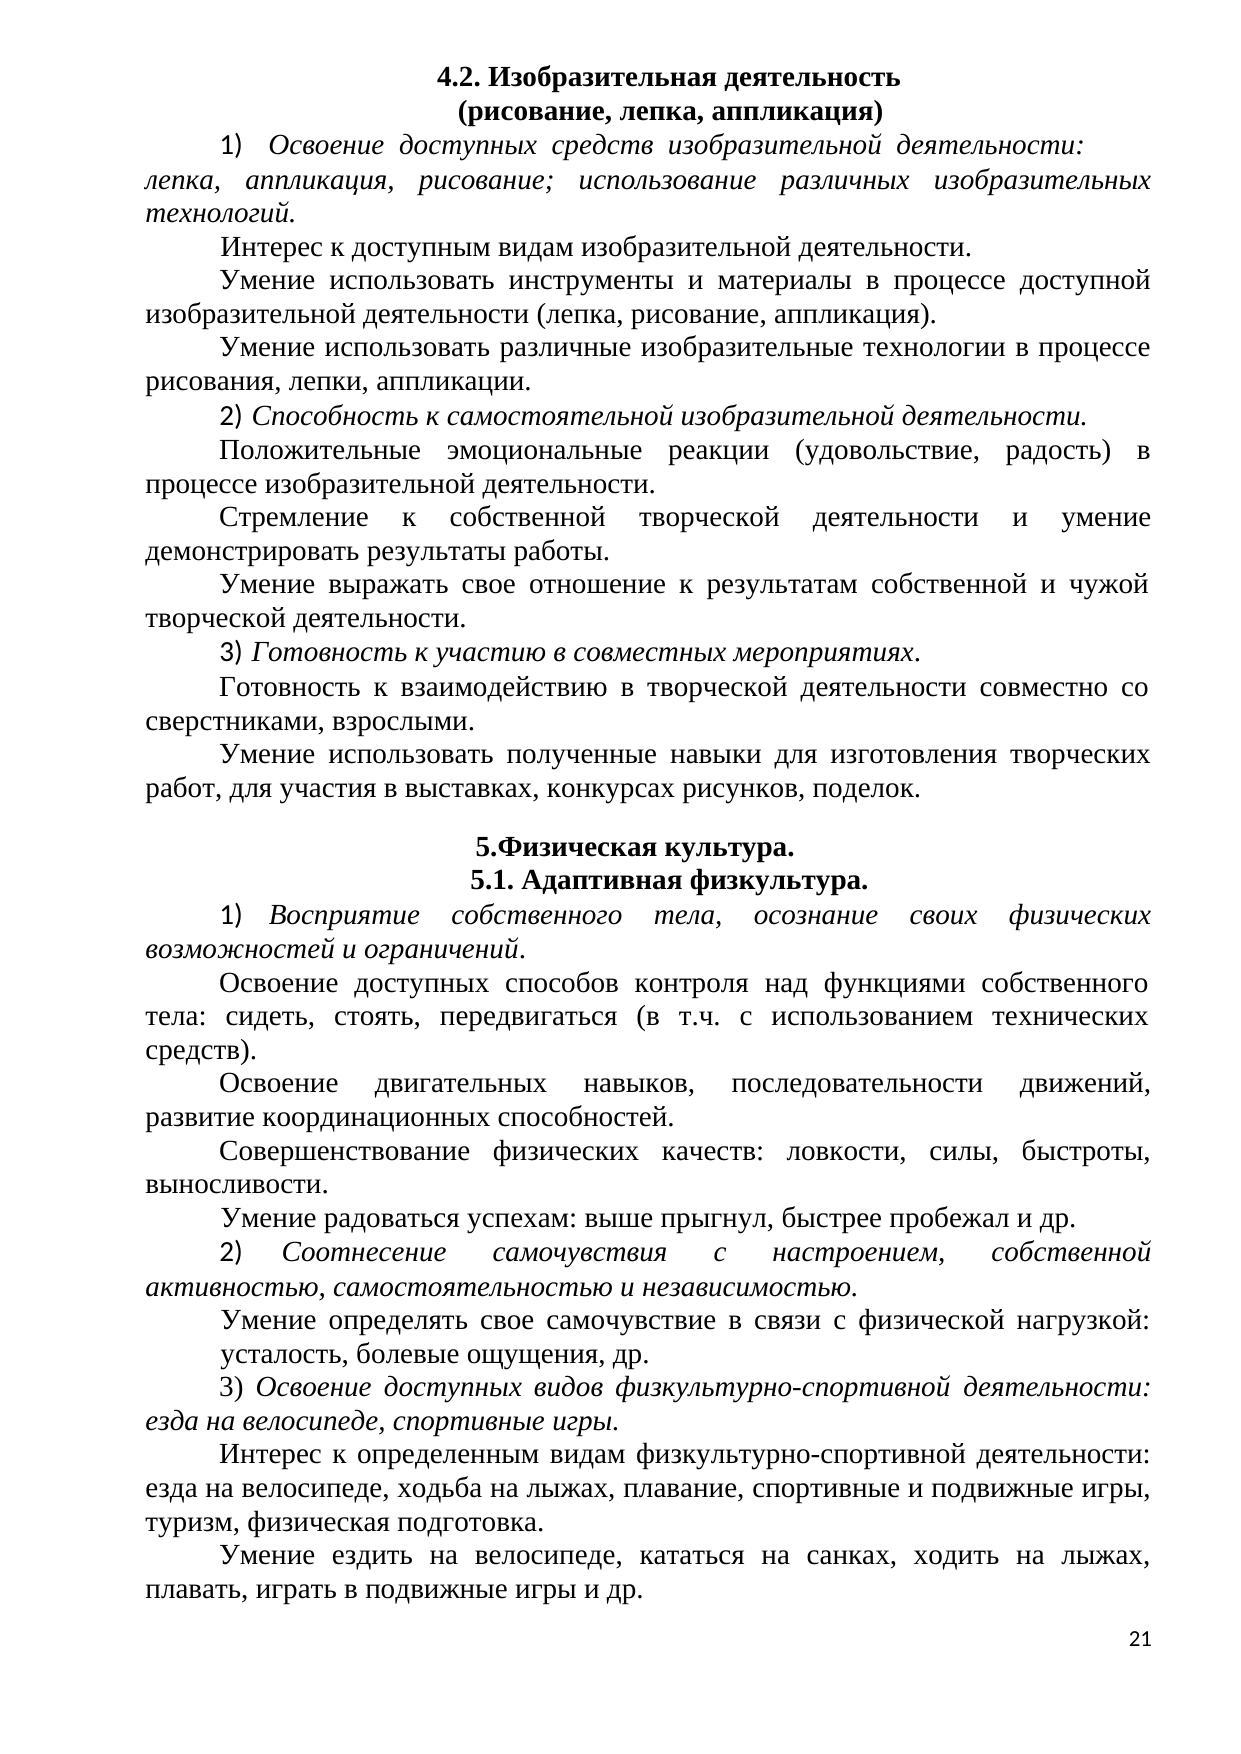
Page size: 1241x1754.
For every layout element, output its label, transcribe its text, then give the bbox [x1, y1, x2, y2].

text Интерес к доступным видам изобразительной деятельности. [220, 229, 1152, 262]
text Положительные эмоциональные реакции (удовольствие, радость) в процессе изобразительной деятельности. [145, 432, 1152, 499]
list Восприятие собственного тела, осознание своих физических возможностей и ограничений. [145, 896, 1152, 965]
text Умение радоваться успехам: выше прыгнул, быстрее пробежал и др. [220, 1200, 1152, 1233]
text Умение ездить на велосипеде, кататься на санках, ходить на лыжах, плавать, играть в подвижные игры и др. [145, 1537, 1152, 1604]
text Освоение двигательных навыков, последовательности движений, развитие координационных способностей. [145, 1066, 1152, 1133]
list Способность к самостоятельной изобразительной деятельности. [219, 397, 1152, 432]
list Готовность к участию в совместных мероприятиях. [219, 633, 1152, 669]
text Умение определять свое самочувствие в связи с физической нагрузкой: усталость, болевые ощущения, др. [220, 1302, 1152, 1369]
text Стремление к собственной творческой деятельности и умение демонстрировать результаты работы. [145, 499, 1152, 566]
text Умение выражать свое отношение к результатам собственной и чужой творческой деятельности. [145, 566, 1149, 633]
list Соотнесение самочувствия с настроением, собственной активностью, самостоятельностью и независимостью. [145, 1233, 1152, 1302]
list Освоение доступных средств изобразительной деятельности: [219, 126, 1152, 162]
text 4.2. Изобразительная деятельность [437, 59, 1152, 93]
text Умение использовать полученные навыки для изготовления творческих работ, для участия в выставках, конкурсах рисунков, поделок. [145, 736, 1152, 803]
text Интерес к определенным видам физкультурно-спортивной деятельности: езда на велосипеде, ходьба на лыжах, плавание, спортивные и подвижные игры, туризм, физическая подготовка. [145, 1437, 1152, 1537]
text Освоение доступных способов контроля над функциями собственного тела: сидеть, стоять, передвигаться (в т.ч. с использованием технических средств). [145, 965, 1149, 1066]
text 3) Освоение доступных видов физкультурно-спортивной деятельности: езда на велосипеде, спортивные игры. [145, 1369, 1152, 1437]
text Умение использовать инструменты и материалы в процессе доступной изобразительной деятельности (лепка, рисование, аппликация). [145, 262, 1152, 329]
text Готовность к взаимодействию в творческой деятельности совместно со сверстниками, взрослыми. [145, 669, 1149, 736]
text Умение использовать различные изобразительные технологии в процессе рисования, лепки, аппликации. [145, 329, 1152, 397]
text Совершенствование физических качеств: ловкости, силы, быстроты, выносливости. [145, 1133, 1152, 1200]
text лепка, аппликация, рисование; использование различных изобразительных технологий. [145, 162, 1152, 229]
text (рисование, лепка, аппликация) [458, 93, 1152, 126]
text 5.1. Адаптивная физкультура. [470, 862, 1152, 896]
text 5.Физическая культура. [118, 829, 1152, 862]
